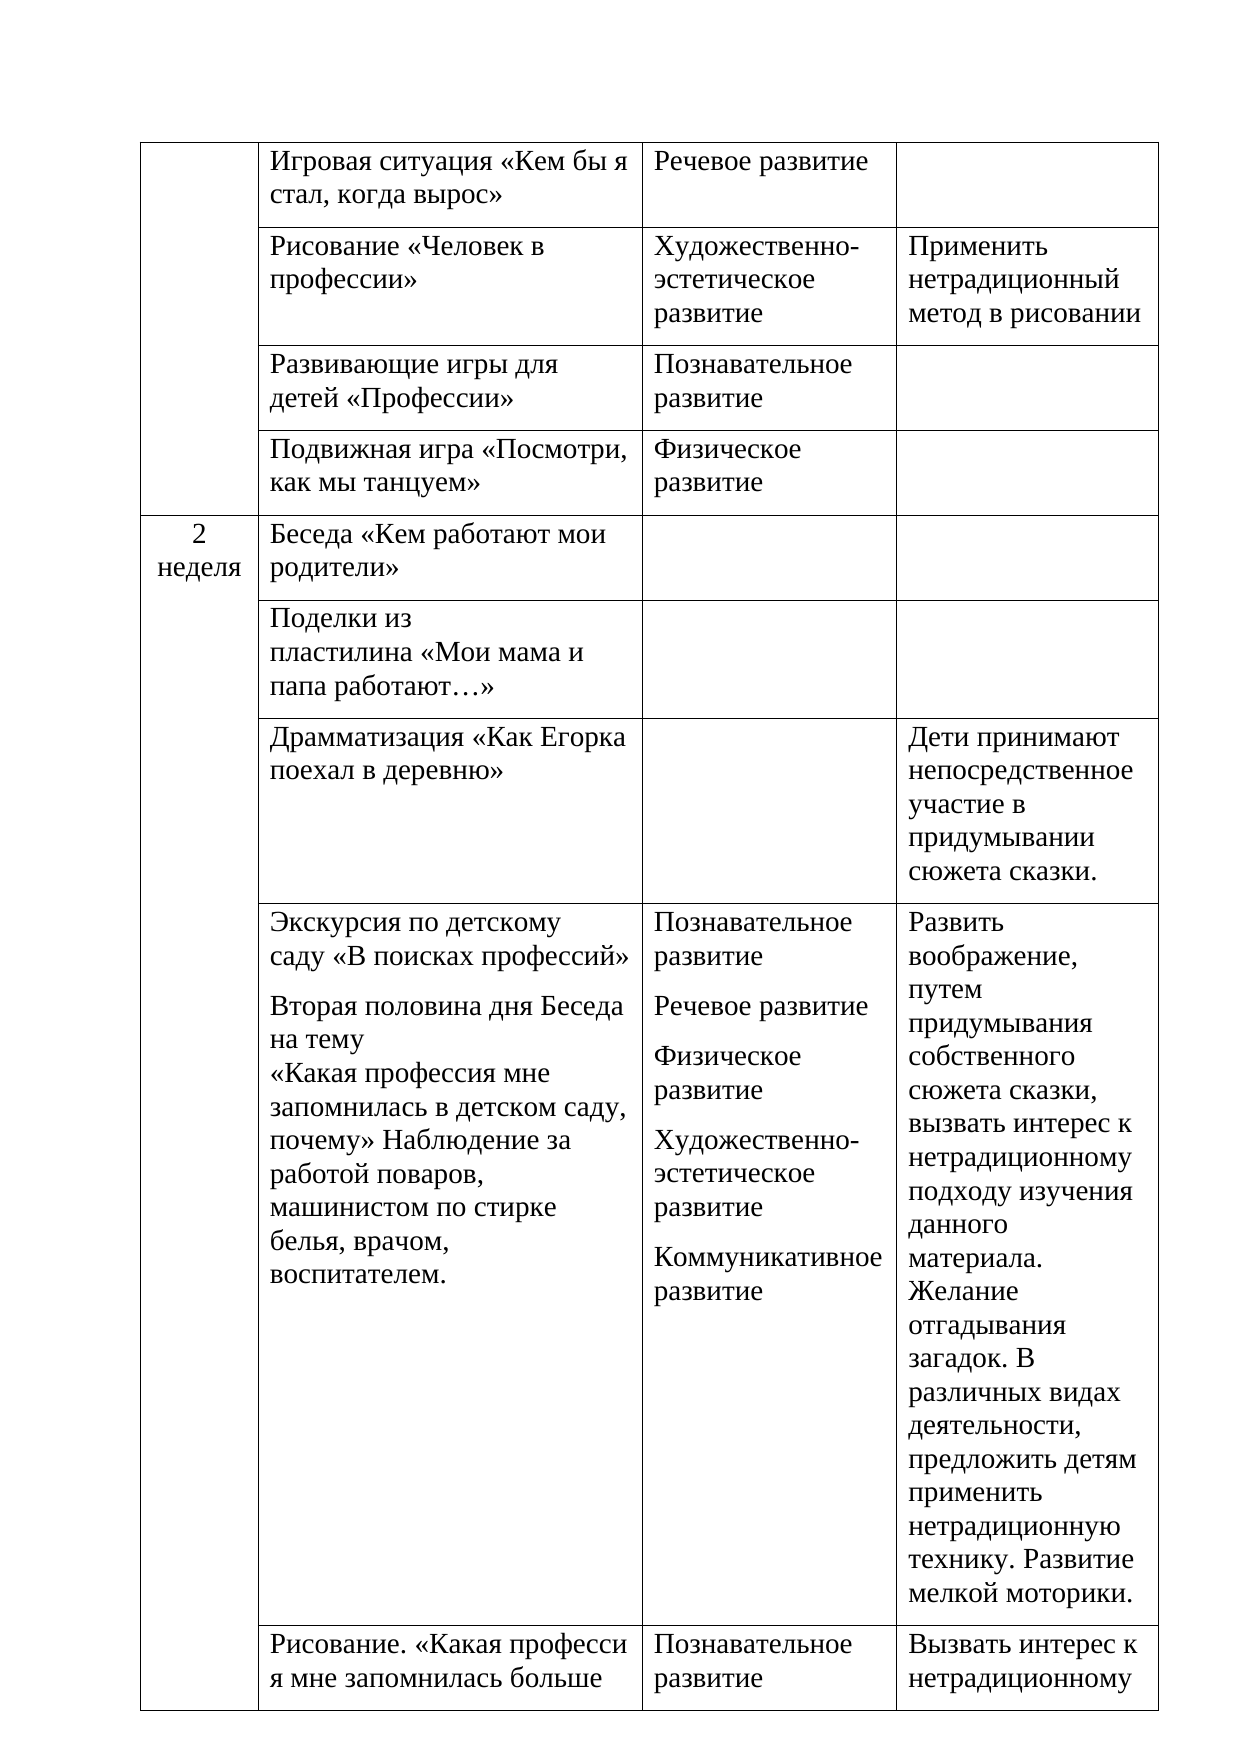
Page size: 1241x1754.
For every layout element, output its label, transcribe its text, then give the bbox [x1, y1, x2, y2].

table_cell [897, 431, 1158, 515]
table_cell Игровая ситуация «Кем бы я стал, когда вырос» [259, 143, 642, 227]
table_cell [643, 601, 896, 718]
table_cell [259, 1626, 642, 1710]
table_cell Подвижная игра «Посмотри, как мы танцуем» [259, 431, 642, 515]
table_cell Физическое развитие [643, 431, 896, 515]
table_cell Драмматизация «Как Егорка поехал в деревню» [259, 719, 642, 903]
table_cell Речевое развитие [643, 143, 896, 227]
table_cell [897, 1626, 1158, 1710]
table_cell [643, 1626, 896, 1710]
table_cell Развивающие игры для детей «Профессии» [259, 346, 642, 430]
table_cell Познавательное развитие [643, 346, 896, 430]
table_cell Дети принимают непосредственное участие в придумывании сюжета сказки. [897, 719, 1158, 903]
table_cell Поделки из пластилина «Мои мама и папа работают…» [259, 601, 642, 718]
table_cell Художественно-эстетическое развитие [643, 228, 896, 345]
table_cell Рисование «Человек в профессии» [259, 228, 642, 345]
table_cell Развить воображение, путем придумывания собственного сюжета сказки, вызвать интерес к нетрадиционному подходу изучения данного материала. Желание отгадывания загадок. В различных видах деятельности, предложить детям применить нетрадиционную технику. Развитие мелкой моторики. [897, 904, 1158, 1625]
table_cell [897, 516, 1158, 599]
table_cell 2 неделя [141, 516, 258, 1710]
table_cell [643, 719, 896, 903]
table_cell Беседа «Кем работают мои родители» [259, 516, 642, 599]
table_cell Познавательное развитие Речевое развитие Физическое развитие Художественно- эстетическое развитие Коммуникативное развитие [643, 904, 896, 1625]
table_cell [897, 143, 1158, 227]
table_cell Экскурсия по детскому саду «В поисках профессий» Вторая половина дня Беседа на тему «Какая профессия мне запомнилась в детском саду, почему» Наблюдение за работой поваров, машинистом по стирке белья, врачом, воспитателем. [259, 904, 642, 1625]
table_cell Применить нетрадиционный метод в рисовании [897, 228, 1158, 345]
table_cell [897, 601, 1158, 718]
table_cell [897, 346, 1158, 430]
table_cell [643, 516, 896, 599]
